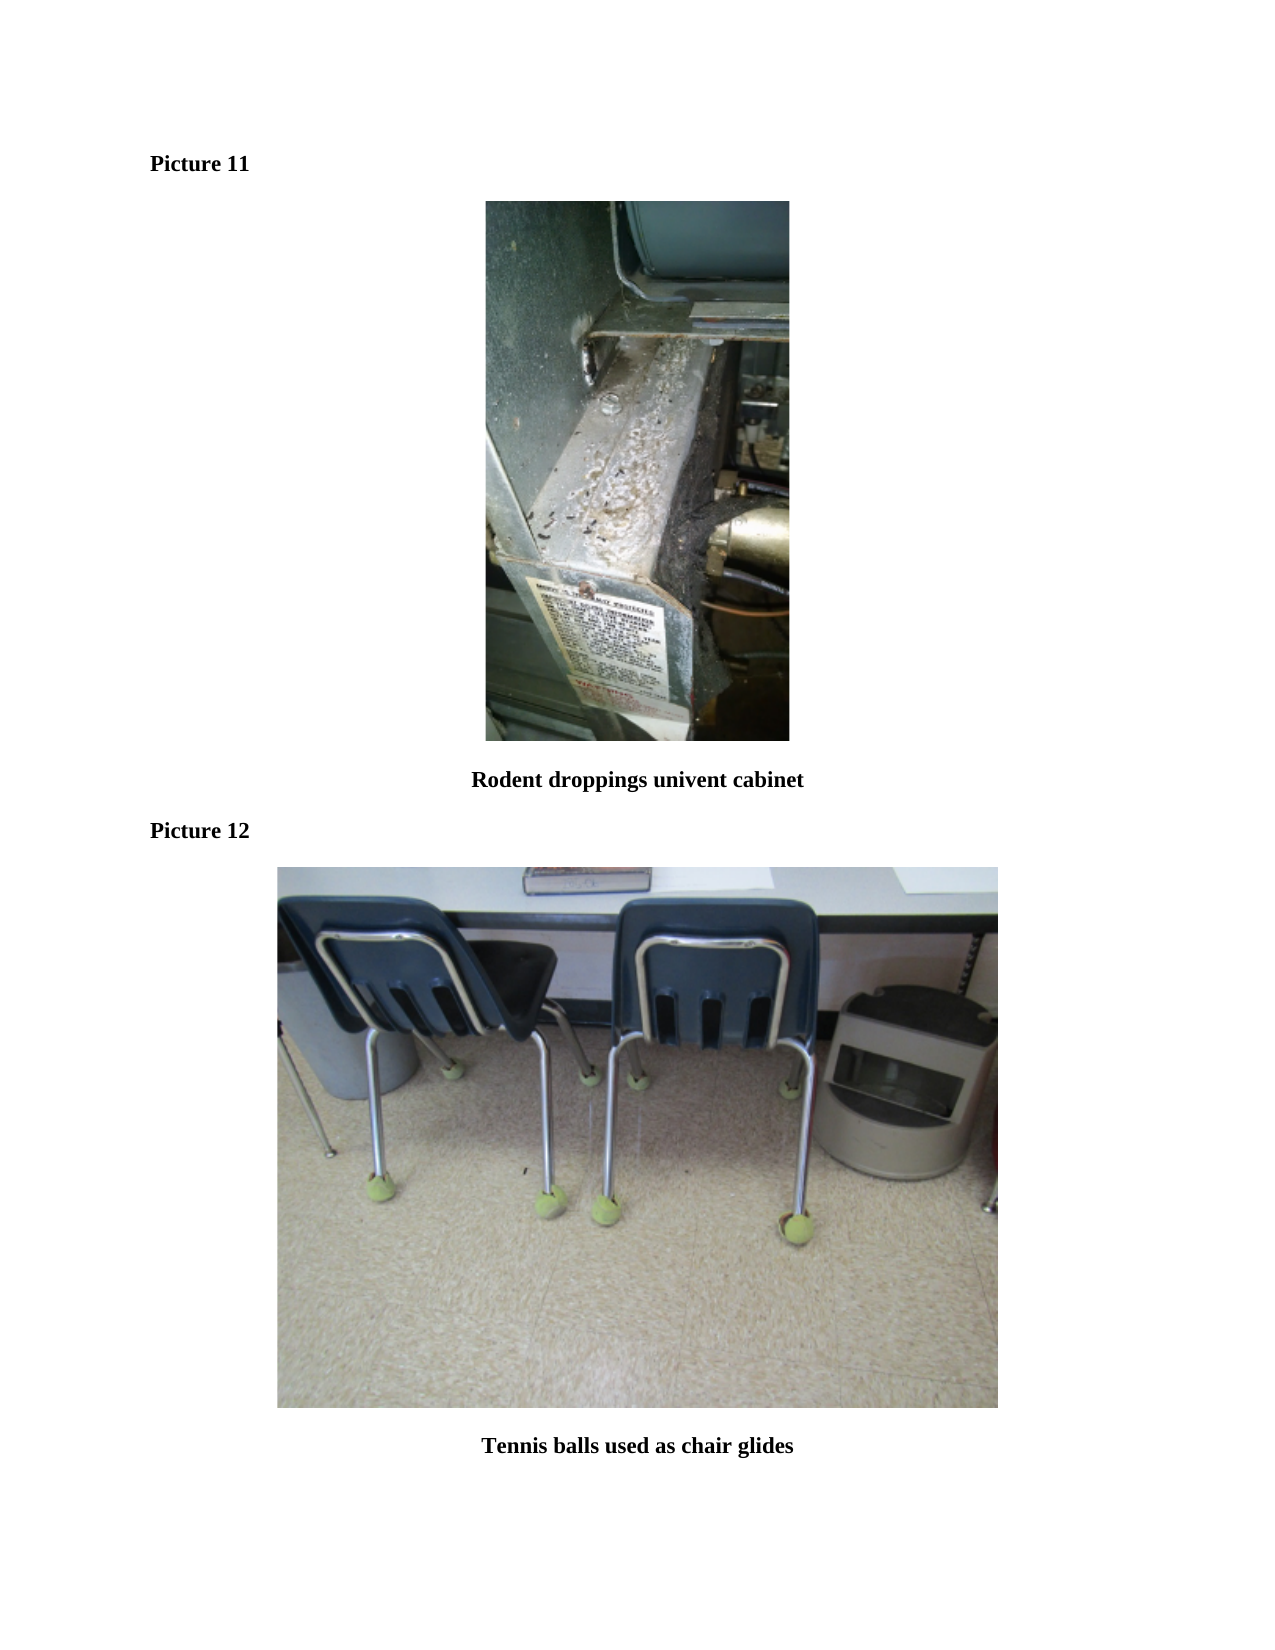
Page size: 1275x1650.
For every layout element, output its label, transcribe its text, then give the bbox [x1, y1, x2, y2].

text Picture 12 [150, 817, 1125, 843]
picture [485, 201, 790, 741]
text Rodent droppings univent cabinet [150, 766, 1125, 792]
text Tennis balls used as chair glides [150, 1432, 1125, 1459]
text Picture 11 [150, 150, 1125, 176]
picture [277, 867, 998, 1408]
